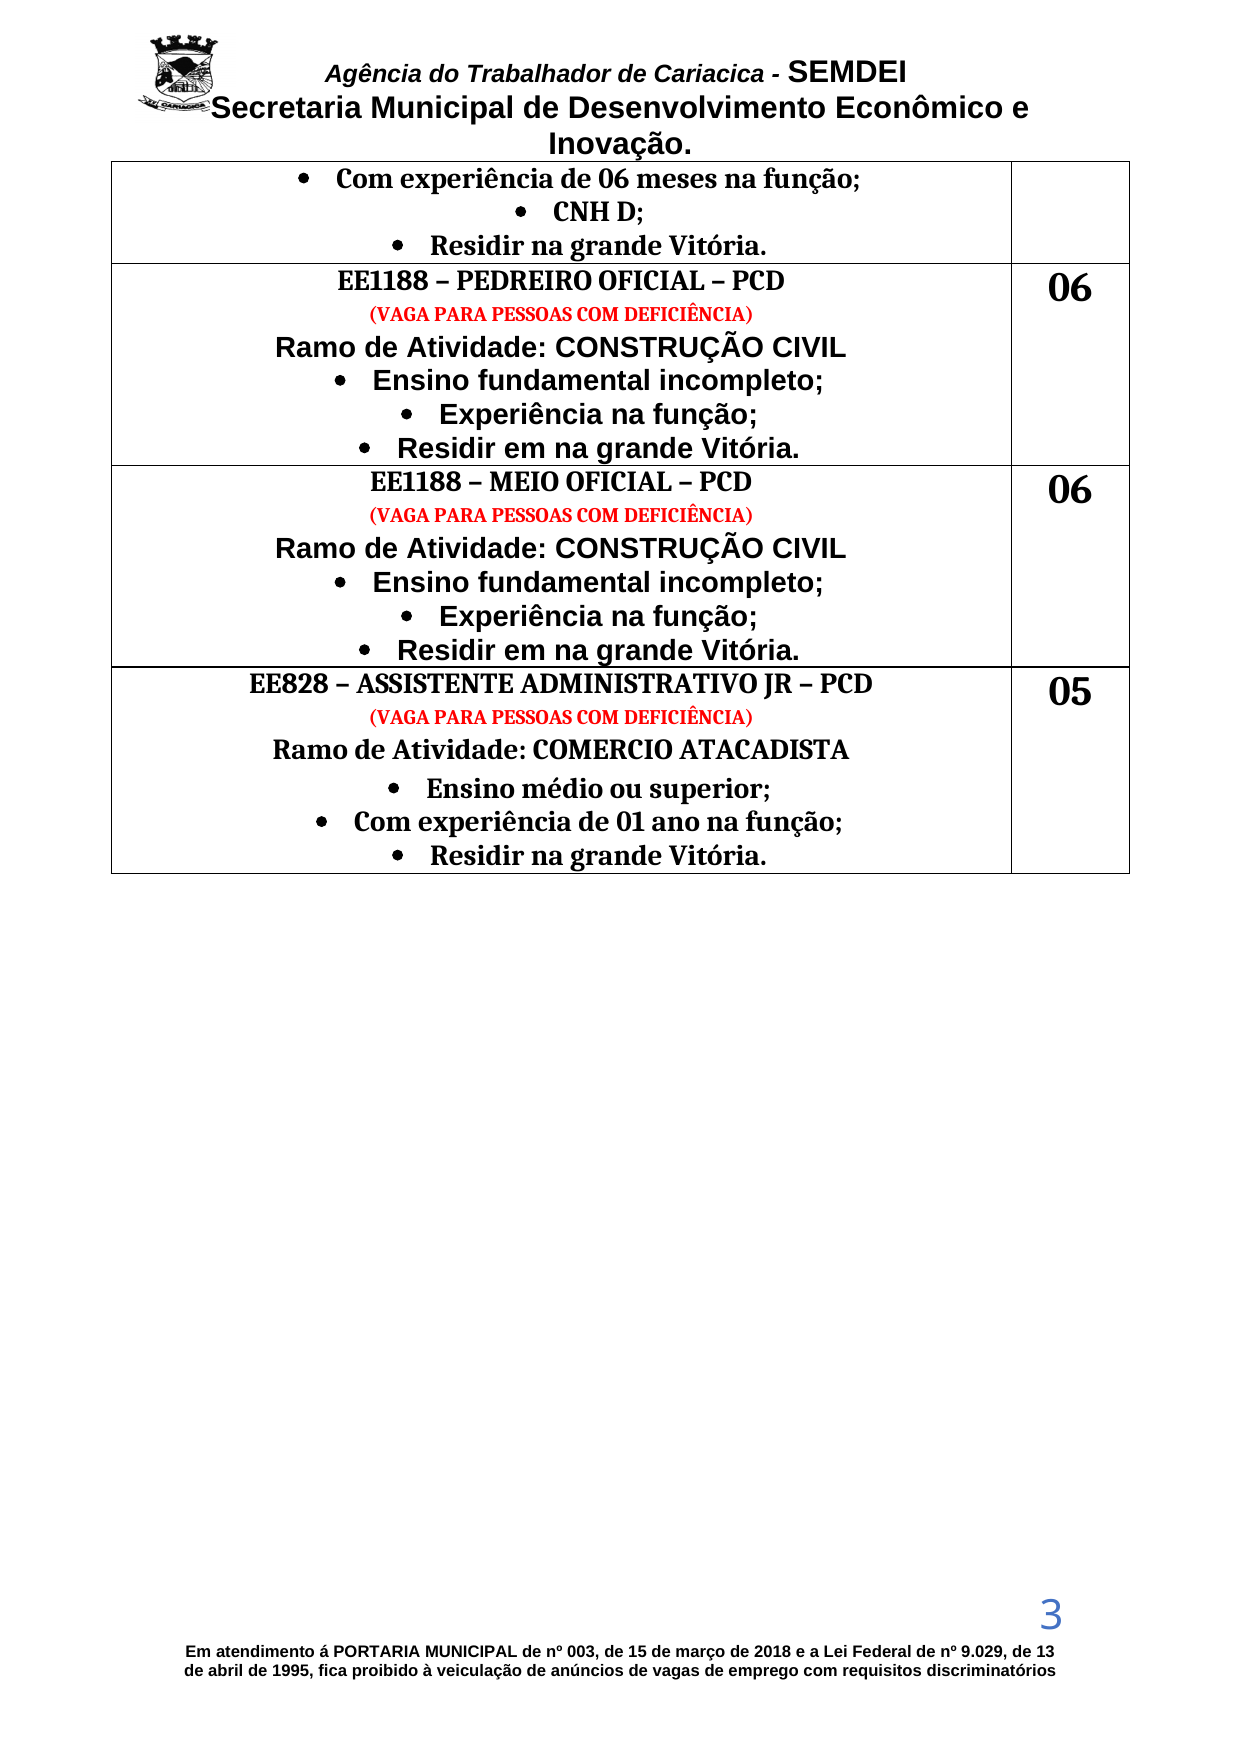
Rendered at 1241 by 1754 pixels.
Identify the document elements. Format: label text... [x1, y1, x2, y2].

table_cell 02 [1012, 162, 1129, 263]
table_cell 06 [1012, 466, 1129, 666]
table_cell EE1188 – MEIO OFICIAL – PCD (VAGA PARA PESSOAS COM DEFICIÊNCIA) Ramo de Atividade: CONSTRUÇÃO CIVIL Ensino fundamental incompleto; Experiência na função; Residir em na grande Vitória. [112, 466, 1011, 666]
picture [134, 31, 237, 123]
table_cell EE828 – ASSISTENTE ADMINISTRATIVO JR – PCD (VAGA PARA PESSOAS COM DEFICIÊNCIA) Ramo de Atividade: COMERCIO ATACADISTA Ensino médio ou superior; Com experiência de 01 ano na função; Residir na grande Vitória. [112, 668, 1011, 873]
table_cell 05 [1012, 668, 1129, 873]
table_cell 06 [1012, 264, 1129, 464]
table_cell EE1188 – PEDREIRO OFICIAL – PCD (VAGA PARA PESSOAS COM DEFICIÊNCIA) Ramo de Atividade: CONSTRUÇÃO CIVIL Ensino fundamental incompleto; Experiência na função; Residir em na grande Vitória. [112, 264, 1011, 464]
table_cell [112, 162, 1011, 263]
